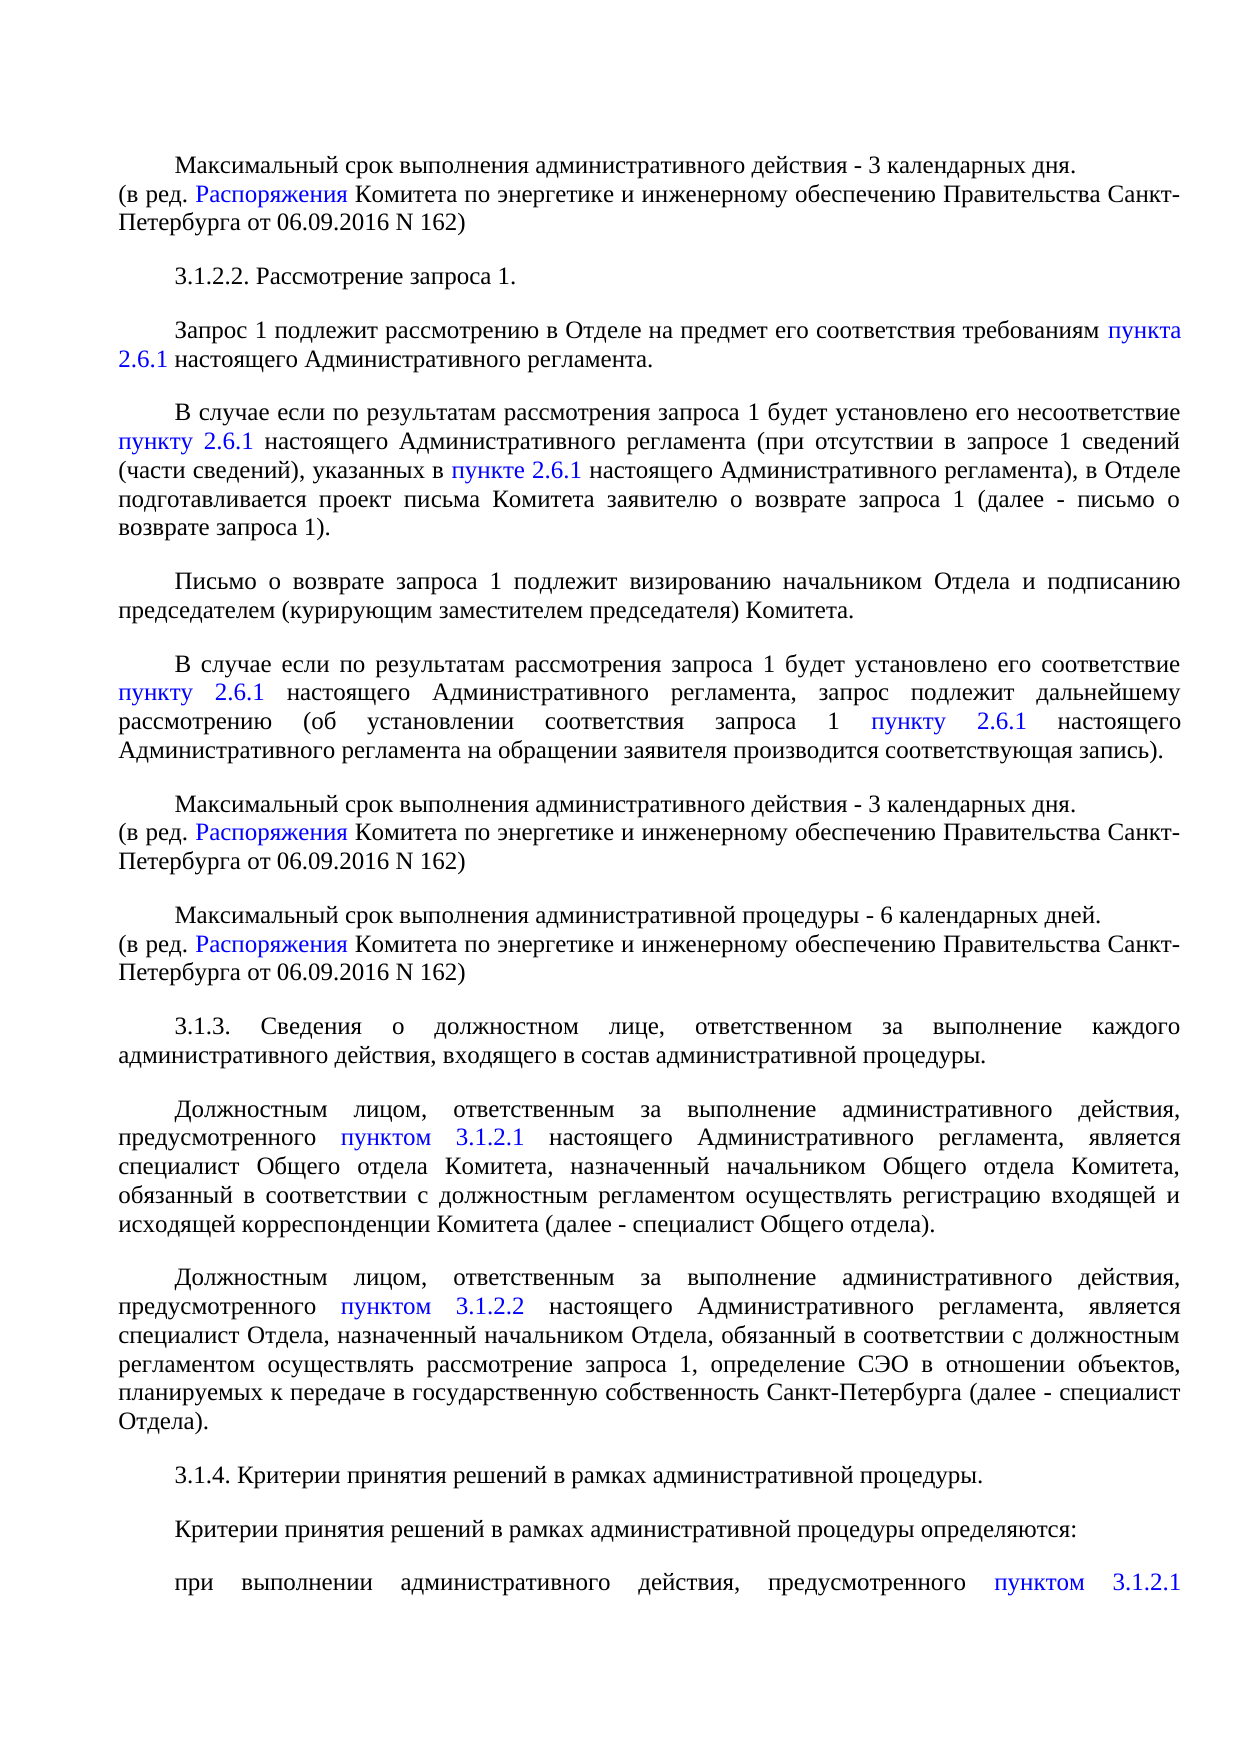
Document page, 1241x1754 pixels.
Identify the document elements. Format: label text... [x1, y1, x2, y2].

text (в ред. Распоряжения Комитета по энергетике и инженерному обеспечению Правительства Санкт-Петербурга от 06.09.2016 N 162) [118, 179, 1181, 236]
text Максимальный срок выполнения административного действия - 3 календарных дня. [118, 789, 1181, 817]
text Максимальный срок выполнения административной процедуры - 6 календарных дней. [118, 900, 1181, 929]
text В случае если по результатам рассмотрения запроса 1 будет установлено его соответствие пункту 2.6.1 настоящего Административного регламента, запрос подлежит дальнейшему рассмотрению (об установлении соответствия запроса 1 пункту 2.6.1 настоящего Административного регламента на обращении заявителя производится соответствующая запись). [118, 649, 1181, 764]
text (в ред. Распоряжения Комитета по энергетике и инженерному обеспечению Правительства Санкт-Петербурга от 06.09.2016 N 162) [118, 817, 1181, 875]
text 3.1.3. Сведения о должностном лице, ответственном за выполнение каждого административного действия, входящего в состав административной процедуры. [118, 1011, 1181, 1069]
text Должностным лицом, ответственным за выполнение административного действия, предусмотренного пунктом 3.1.2.1 настоящего Административного регламента, является специалист Общего отдела Комитета, назначенный начальником Общего отдела Комитета, обязанный в соответствии с должностным регламентом осуществлять регистрацию входящей и исходящей корреспонденции Комитета (далее - специалист Общего отдела). [118, 1094, 1181, 1237]
text Максимальный срок выполнения административного действия - 3 календарных дня. [118, 150, 1181, 179]
text В случае если по результатам рассмотрения запроса 1 будет установлено его несоответствие пункту 2.6.1 настоящего Административного регламента (при отсутствии в запросе 1 сведений (части сведений), указанных в пункте 2.6.1 настоящего Административного регламента), в Отделе подготавливается проект письма Комитета заявителю о возврате запроса 1 (далее - письмо о возврате запроса 1). [118, 397, 1181, 541]
text Запрос 1 подлежит рассмотрению в Отделе на предмет его соответствия требованиям пункта 2.6.1 настоящего Административного регламента. [118, 315, 1181, 372]
text (в ред. Распоряжения Комитета по энергетике и инженерному обеспечению Правительства Санкт-Петербурга от 06.09.2016 N 162) [118, 929, 1181, 986]
text 3.1.2.2. Рассмотрение запроса 1. [118, 261, 1181, 290]
text 3.1.4. Критерии принятия решений в рамках административной процедуры. [118, 1460, 1181, 1489]
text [118, 1567, 1181, 1596]
text Должностным лицом, ответственным за выполнение административного действия, предусмотренного пунктом 3.1.2.2 настоящего Административного регламента, является специалист Отдела, назначенный начальником Отдела, обязанный в соответствии с должностным регламентом осуществлять рассмотрение запроса 1, определение СЭО в отношении объектов, планируемых к передаче в государственную собственность Санкт-Петербурга (далее - специалист Отдела). [118, 1262, 1181, 1435]
text Письмо о возврате запроса 1 подлежит визированию начальником Отдела и подписанию председателем (курирующим заместителем председателя) Комитета. [118, 566, 1181, 624]
text Критерии принятия решений в рамках административной процедуры определяются: [118, 1514, 1181, 1542]
